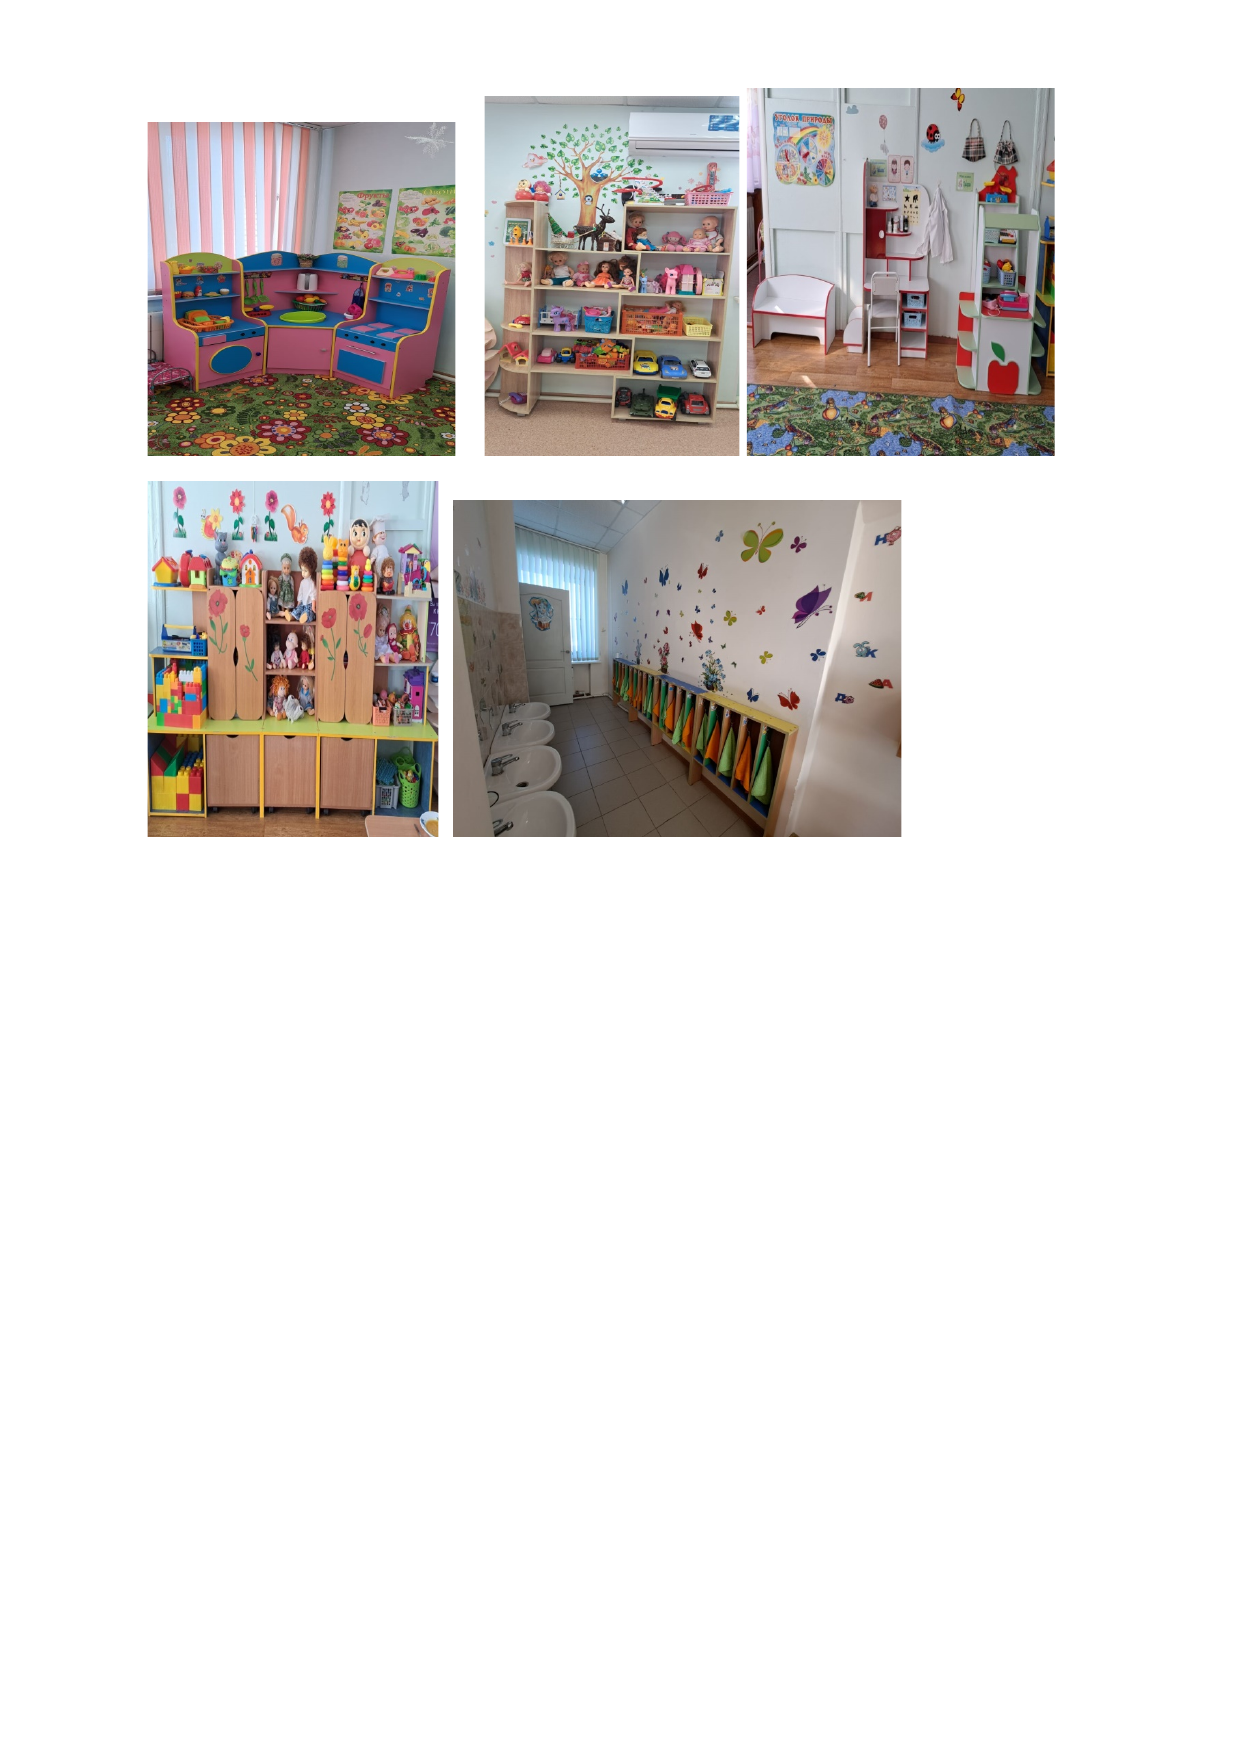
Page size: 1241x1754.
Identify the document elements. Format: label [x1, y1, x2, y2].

picture [484, 96, 740, 456]
picture [147, 122, 456, 456]
picture [147, 481, 439, 837]
picture [746, 88, 1055, 456]
picture [453, 500, 902, 837]
